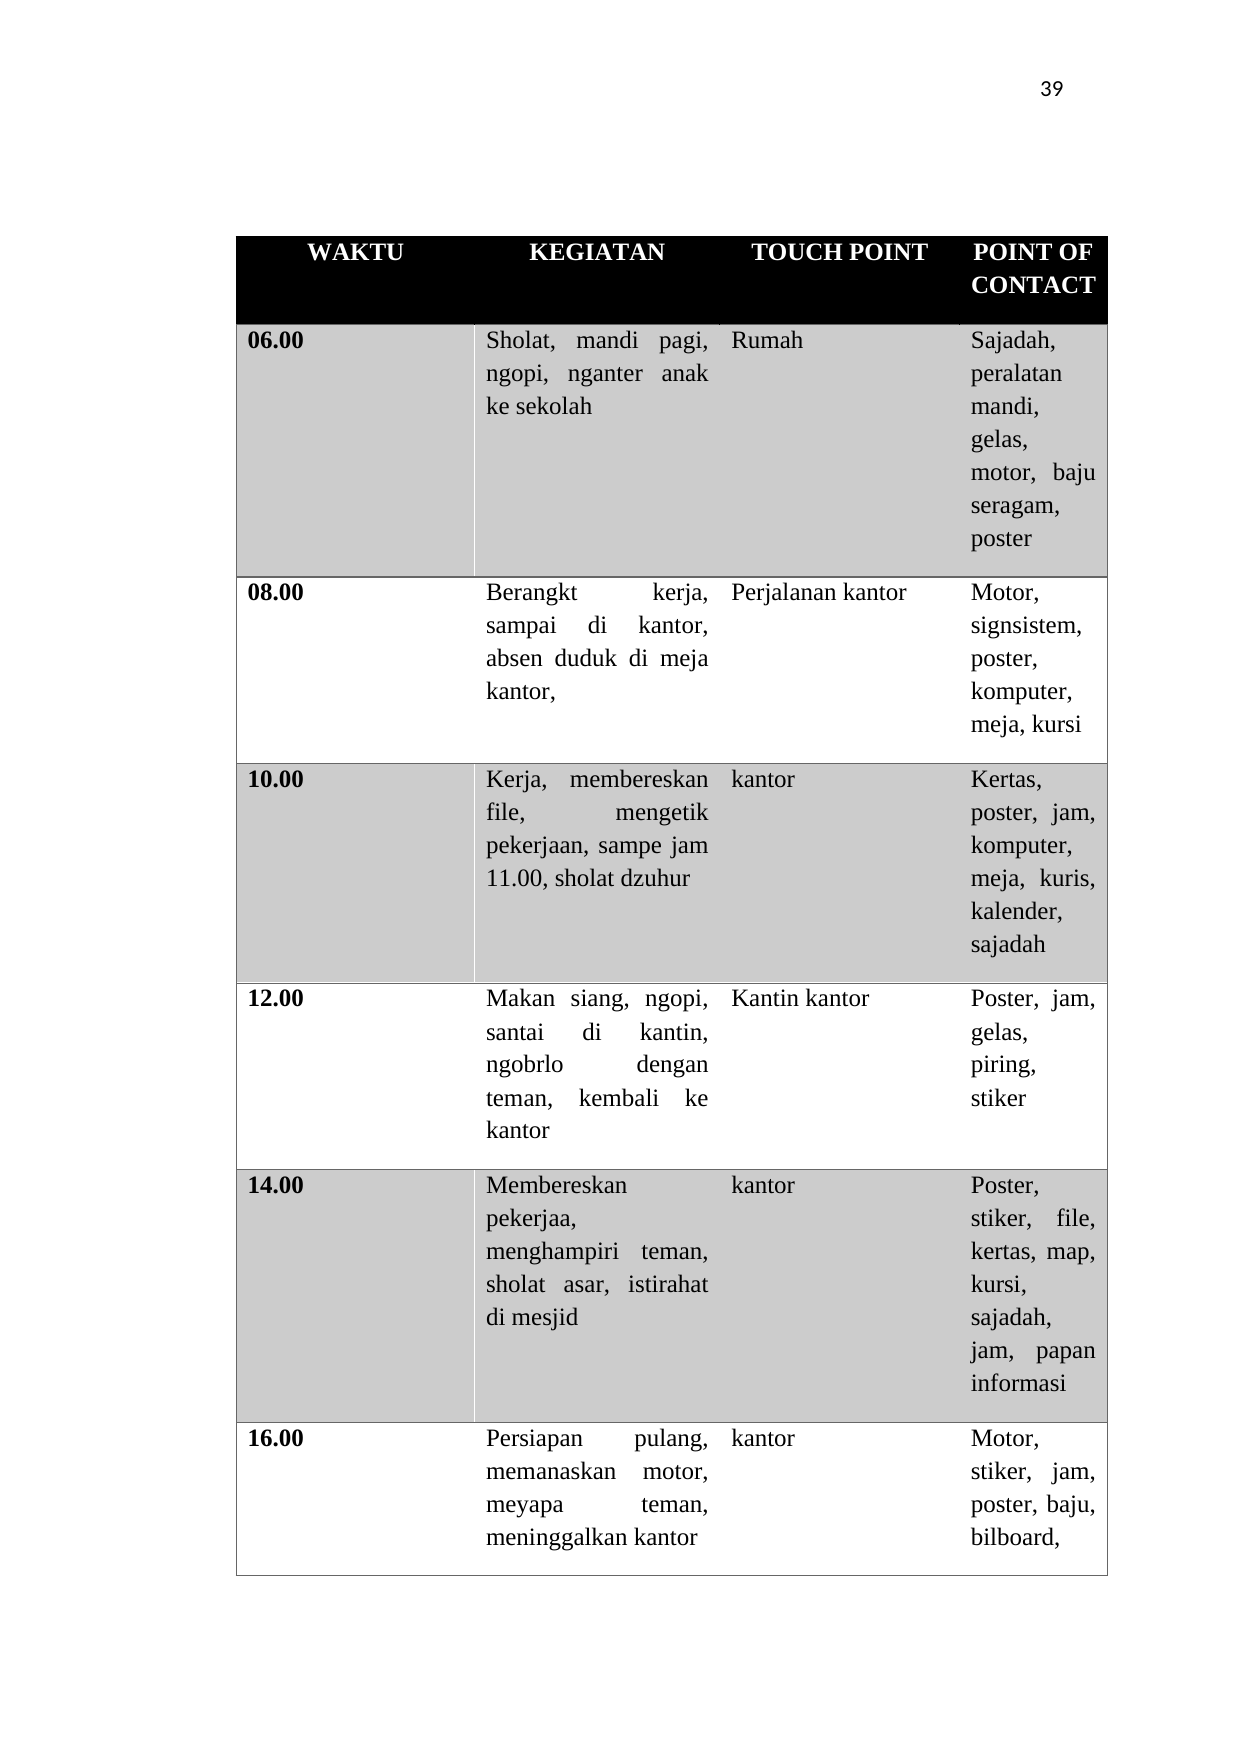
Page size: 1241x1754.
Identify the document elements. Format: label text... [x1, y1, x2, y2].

table_cell Sholat, mandi pagi, ngopi, nganter anak ke sekolah [475, 325, 720, 576]
table_cell 12.00 [237, 984, 474, 1169]
table_cell kantor [720, 764, 959, 982]
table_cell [475, 1423, 720, 1575]
table_cell Kerja, membereskan file, mengetik pekerjaan, sampe jam 11.00, sholat dzuhur [475, 764, 720, 982]
table_cell Motor, signsistem, poster, komputer, meja, kursi [959, 578, 1107, 763]
table_cell 06.00 [237, 325, 474, 576]
table_cell Makan siang, ngopi, santai di kantin, ngobrlo dengan teman, kembali ke kantor [475, 984, 720, 1169]
table_header POINT OF CONTACT [960, 237, 1107, 324]
table_cell Membereskan pekerjaa, menghampiri teman, sholat asar, istirahat di mesjid [475, 1170, 720, 1422]
table_header TOUCH POINT [720, 237, 959, 324]
table_header WAKTU [237, 237, 474, 324]
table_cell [959, 1423, 1107, 1575]
table_cell Poster, jam, gelas, piring, stiker [959, 984, 1107, 1169]
table_cell Kantin kantor [720, 984, 959, 1169]
table_cell kantor [720, 1423, 959, 1575]
table_cell Kertas, poster, jam, komputer, meja, kuris, kalender, sajadah [959, 764, 1107, 982]
table_cell 08.00 [237, 578, 474, 763]
table_cell Rumah [720, 325, 959, 576]
table_cell 14.00 [237, 1170, 474, 1422]
table_header KEGIATAN [475, 237, 719, 324]
table_cell Perjalanan kantor [720, 578, 959, 763]
table_cell kantor [720, 1170, 959, 1422]
table_cell Berangkt kerja, sampai di kantor, absen duduk di meja kantor, [475, 578, 720, 763]
table_cell Sajadah, peralatan mandi, gelas, motor, baju seragam, poster [959, 325, 1107, 576]
table_cell Poster, stiker, file, kertas, map, kursi, sajadah, jam, papan informasi [959, 1170, 1107, 1422]
table_cell 10.00 [237, 764, 474, 982]
table_cell 16.00 [237, 1423, 474, 1575]
